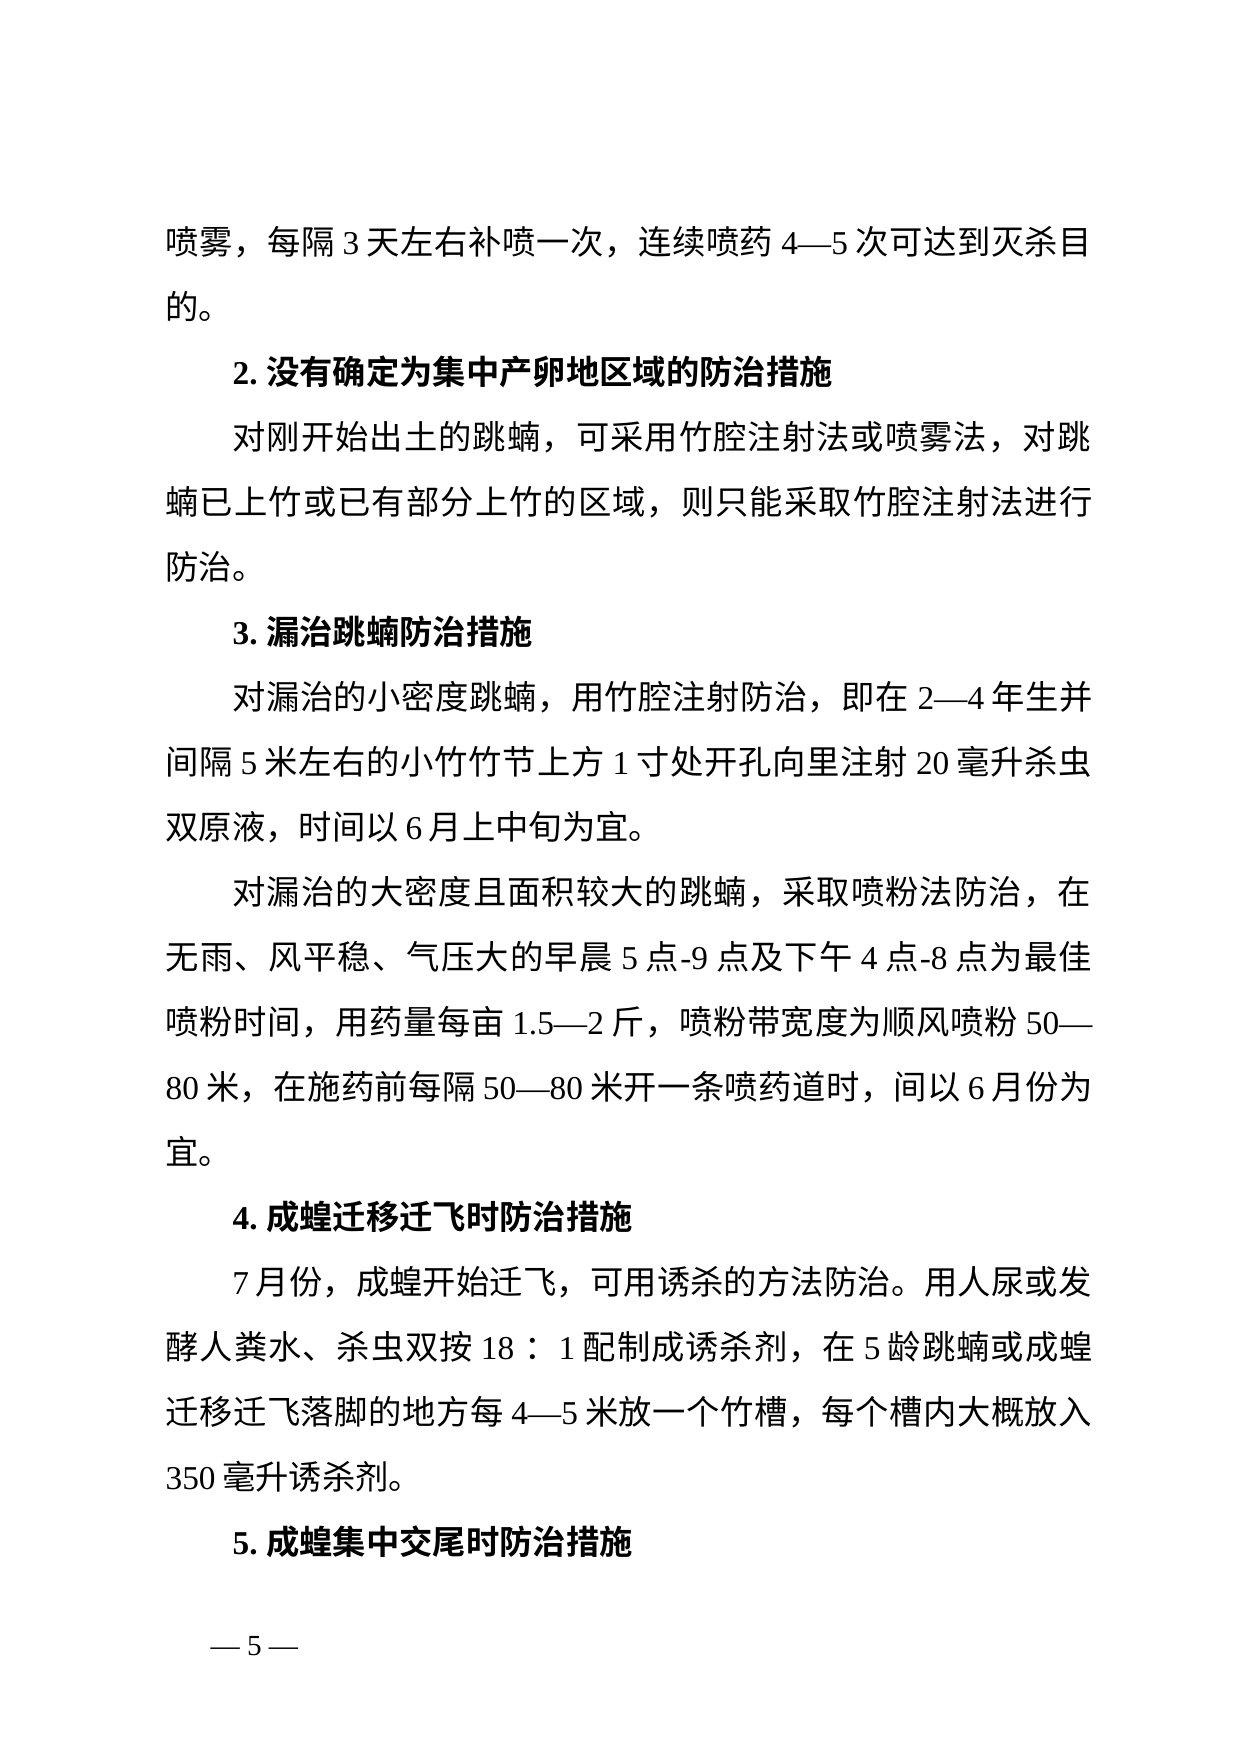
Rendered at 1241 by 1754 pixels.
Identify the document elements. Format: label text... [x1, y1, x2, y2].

text 对漏治的大密度且面积较大的跳蝻，采取喷粉法防治，在无雨、风平稳、气压大的早晨5点-9点及下午4点-8点为最佳喷粉时间，用药量每亩1.5—2斤，喷粉带宽度为顺风喷粉50—80米，在施药前每隔50—80米开一条喷药道时，间以6月份为宜。 [165, 858, 1092, 1183]
list 3. 漏治跳蝻防治措施 [165, 598, 1092, 663]
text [165, 208, 1092, 338]
text 7月份，成蝗开始迁飞，可用诱杀的方法防治。用人尿或发酵人粪水、杀虫双按18 ：1配制成诱杀剂，在5龄跳蝻或成蝗迁移迁飞落脚的地方每4—5米放一个竹槽，每个槽内大概放入350毫升诱杀剂。 [165, 1248, 1092, 1508]
text 2. 没有确定为集中产卵地区域的防治措施 [165, 338, 1092, 403]
text 对刚开始出土的跳蝻，可采用竹腔注射法或喷雾法，对跳蝻已上竹或已有部分上竹的区域，则只能采取竹腔注射法进行防治。 [165, 403, 1092, 598]
list 5. 成蝗集中交尾时防治措施 [165, 1508, 1092, 1573]
text 对漏治的小密度跳蝻，用竹腔注射防治，即在2—4年生并间隔5米左右的小竹竹节上方1寸处开孔向里注射20毫升杀虫双原液，时间以6月上中旬为宜。 [165, 663, 1092, 858]
list 4. 成蝗迁移迁飞时防治措施 [165, 1183, 1092, 1248]
